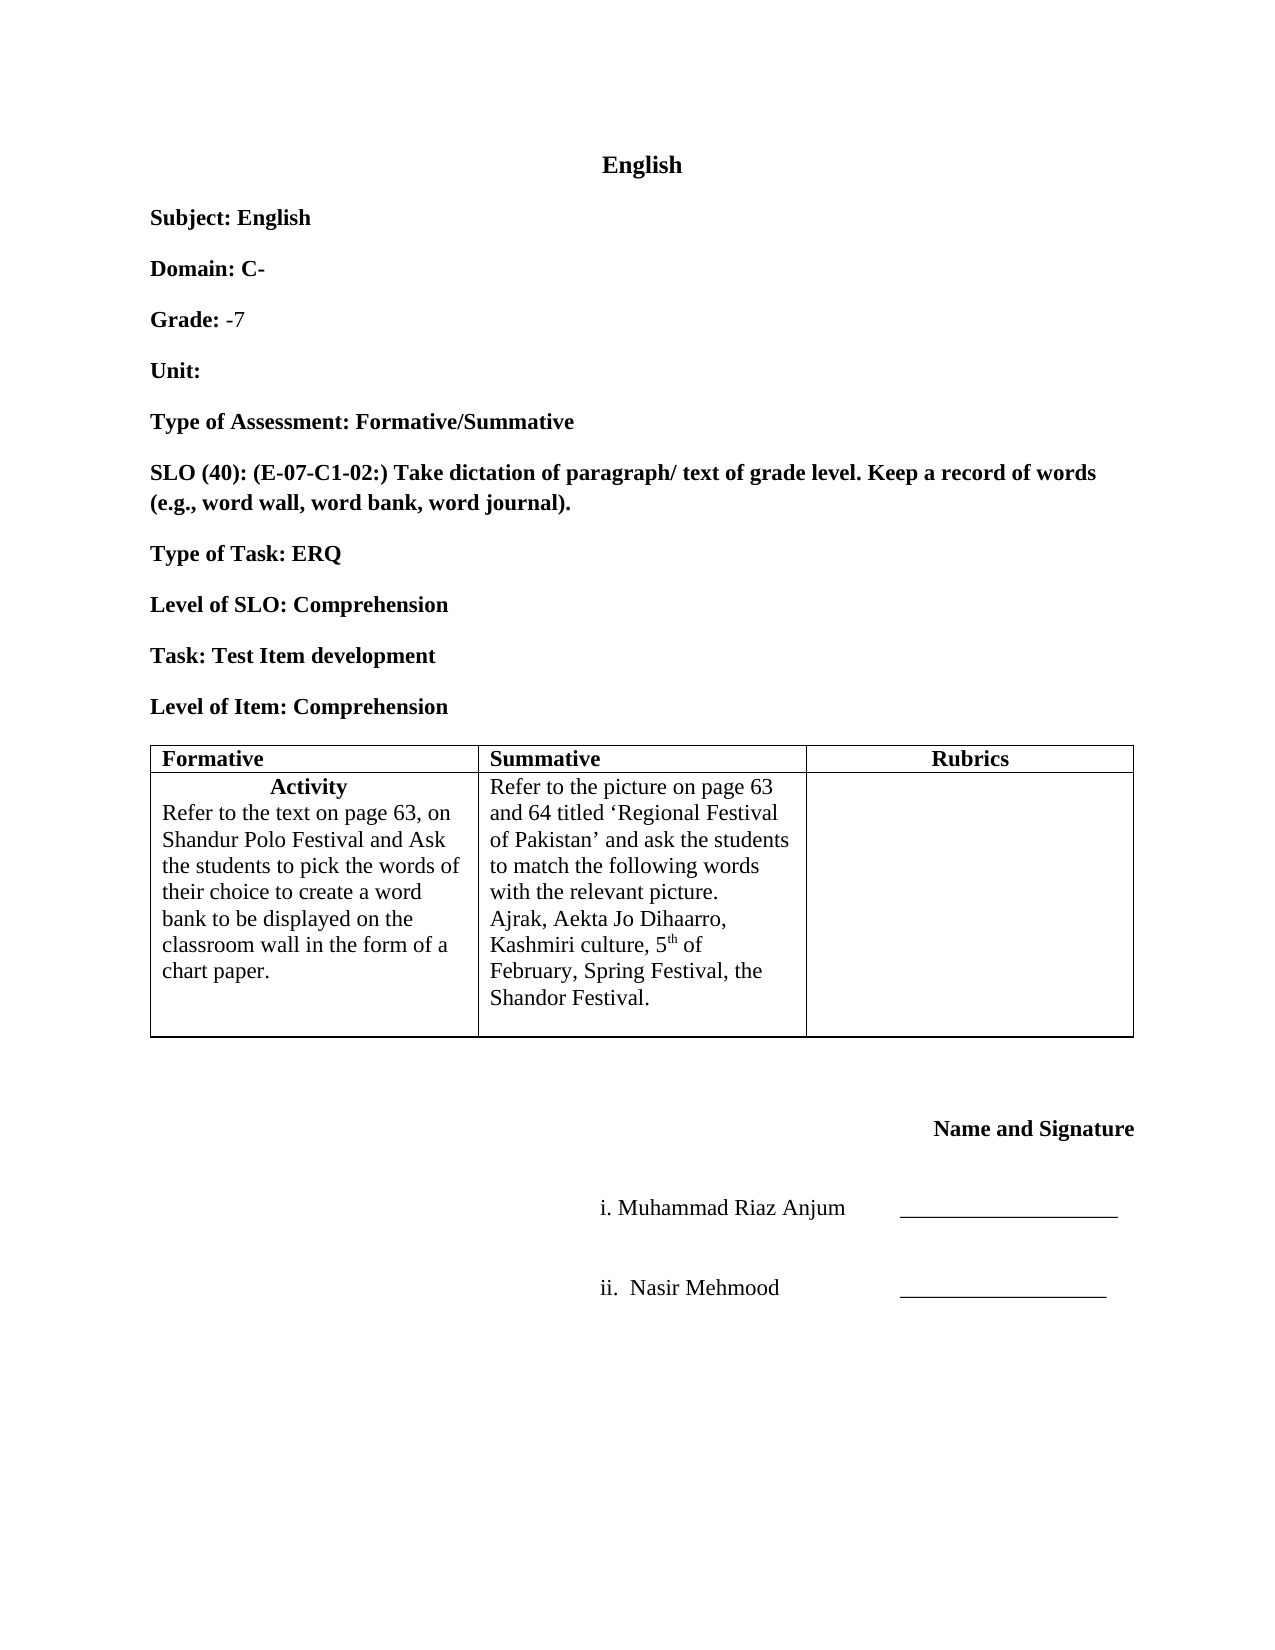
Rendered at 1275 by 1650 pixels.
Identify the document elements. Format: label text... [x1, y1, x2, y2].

table_header Formative [151, 746, 478, 772]
text ii. Nasir Mehmood __________________ [150, 1274, 1134, 1300]
text Type of Assessment: Formative/Summative [150, 408, 1134, 434]
table_cell Refer to the picture on page 63 and 64 titled ‘Regional Festival of Pakistan’ and ask the students to match the following words with the relevant picture. Ajrak, Aekta Jo Dihaarro, Kashmiri culture, 5th of February, Spring Festival, the Shandor Festival. [479, 773, 806, 1036]
text Domain: C- [150, 255, 1134, 281]
text Task: Test Item development [150, 642, 1134, 669]
text Level of SLO: Comprehension [150, 591, 1134, 618]
text Level of Item: Comprehension [150, 693, 1134, 720]
text Name and Signature [150, 1115, 1134, 1141]
table_header Summative [479, 746, 806, 772]
table_cell [807, 773, 1133, 1036]
text Grade: -7 [150, 306, 1134, 332]
text English [150, 150, 1134, 179]
text i. Muhammad Riaz Anjum ___________________ [150, 1194, 1134, 1221]
text SLO (40): (E-07-C1-02:) Take dictation of paragraph/ text of grade level. Keep a record of words (e.g., word wall, word bank, word journal). [150, 459, 1134, 516]
table_header Rubrics [807, 746, 1133, 772]
text Unit: [150, 357, 1134, 383]
text Type of Task: ERQ [150, 540, 1134, 567]
text Subject: English [150, 204, 1134, 230]
table_cell Activity Refer to the text on page 63, on Shandur Polo Festival and Ask the students to pick the words of their choice to create a word bank to be displayed on the classroom wall in the form of a chart paper. [151, 773, 478, 1036]
